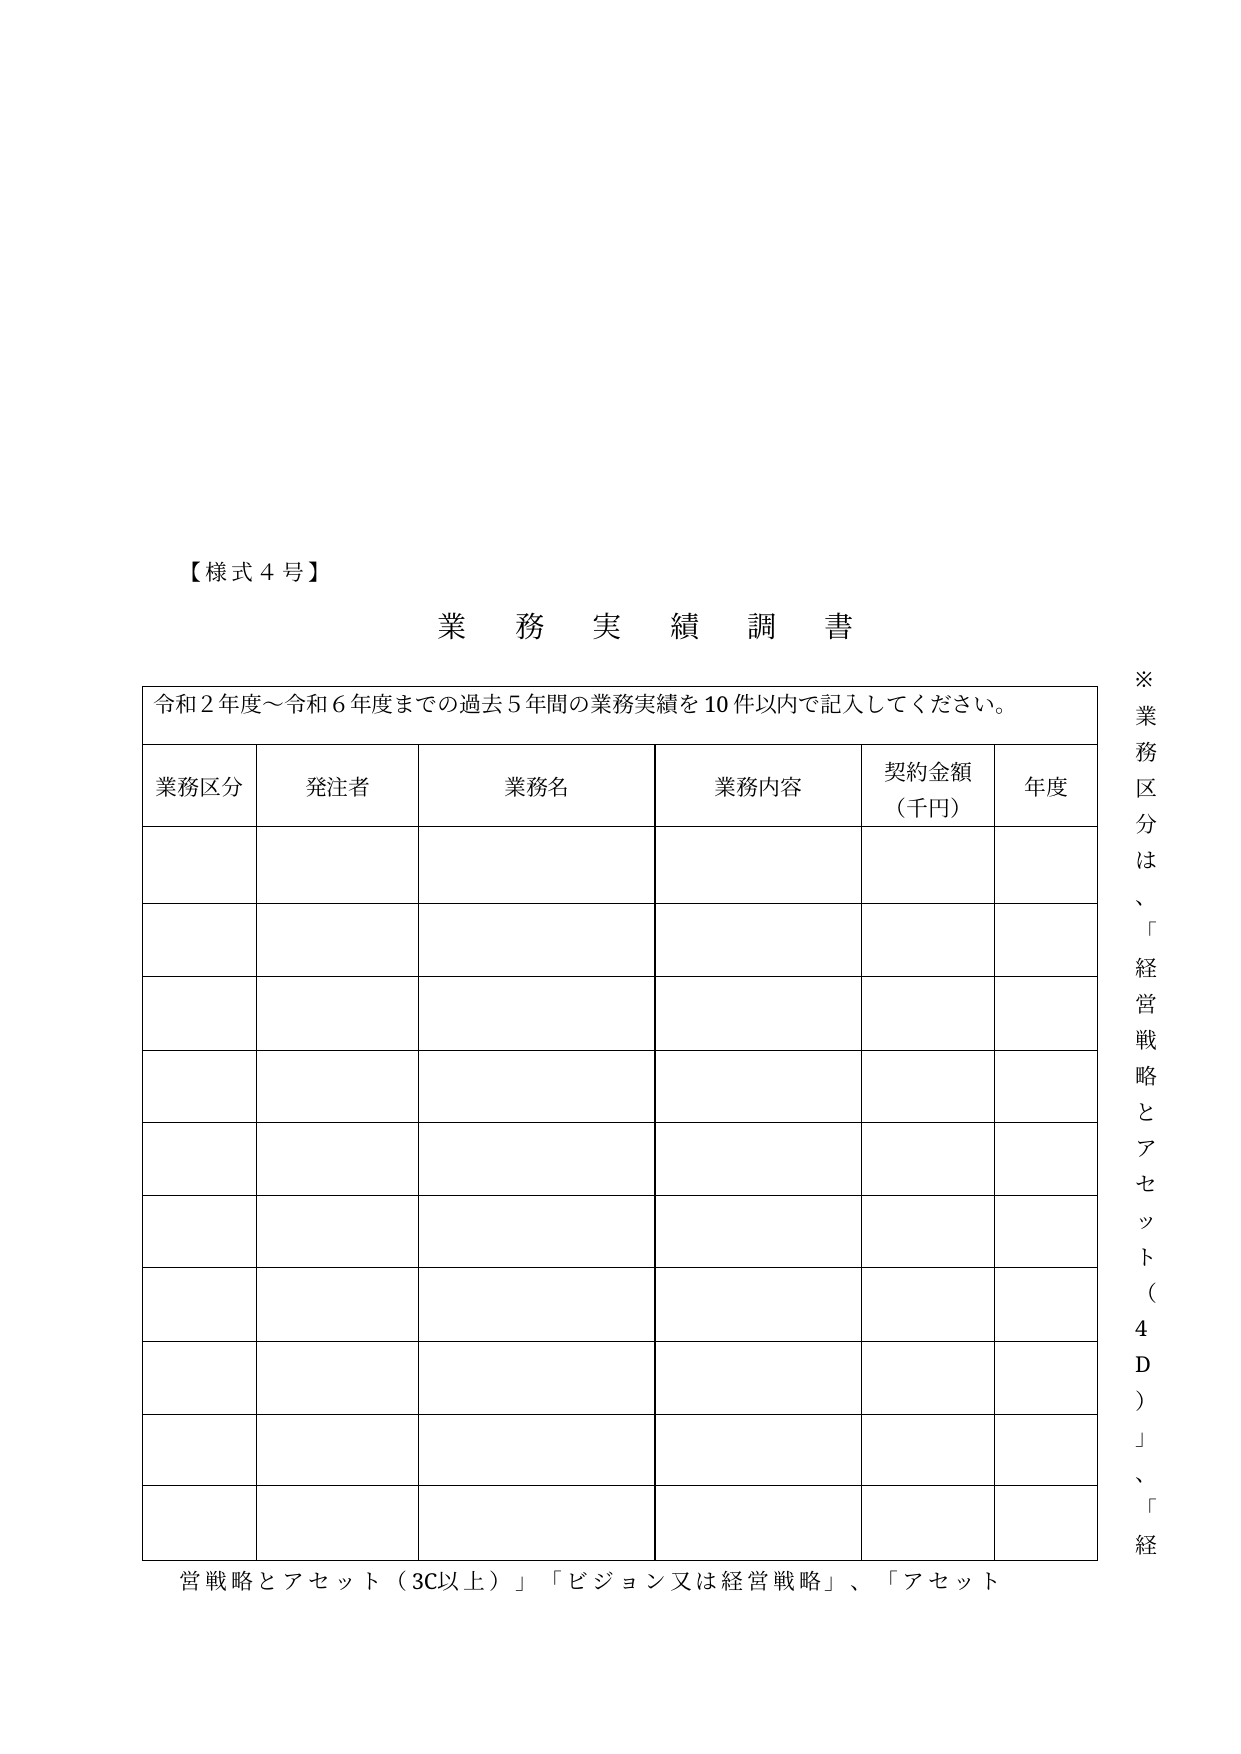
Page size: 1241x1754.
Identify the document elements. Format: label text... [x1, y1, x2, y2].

table_header 令和２年度～令和６年度までの過去５年間の業務実績を10件以内で記入してください。 [143, 687, 1097, 744]
table_cell [143, 977, 256, 1050]
table_cell 業務内容 [656, 745, 861, 826]
table_cell [257, 1123, 418, 1194]
table_cell [862, 1268, 994, 1341]
table_cell [995, 1051, 1097, 1122]
table_cell [143, 1051, 256, 1122]
table_cell [419, 1342, 654, 1414]
table_cell [143, 1342, 256, 1414]
table_cell [862, 1123, 994, 1194]
text 【様式４号】 [179, 553, 1135, 589]
table_cell [257, 904, 418, 976]
table_cell [862, 904, 994, 976]
table_cell [862, 1486, 994, 1560]
table_cell [419, 1123, 654, 1194]
table_cell [995, 1268, 1097, 1341]
table_cell 契約金額 [862, 745, 994, 787]
table_cell [257, 1051, 418, 1122]
table_cell 発注者 [257, 745, 418, 826]
table_cell [419, 1268, 654, 1341]
table_cell [862, 977, 994, 1050]
table_cell [143, 1486, 256, 1560]
table_cell [257, 827, 418, 902]
table_cell [419, 1415, 654, 1485]
table_cell [656, 1342, 861, 1414]
table_cell 年度 [995, 745, 1097, 826]
table_cell [656, 1268, 861, 1341]
text 業 務 実 績 調 書 [179, 589, 1135, 661]
table_cell [257, 1415, 418, 1485]
table_cell [995, 1486, 1097, 1560]
table_cell [995, 904, 1097, 976]
table_cell [143, 1123, 256, 1194]
table_cell [656, 1123, 861, 1194]
table_cell [257, 977, 418, 1050]
table_cell [995, 827, 1097, 902]
table_cell [995, 1415, 1097, 1485]
table_cell [656, 1486, 861, 1560]
table_cell [862, 1342, 994, 1414]
table_cell [419, 977, 654, 1050]
table_cell [862, 1051, 994, 1122]
table_cell [995, 1123, 1097, 1194]
table_cell [257, 1342, 418, 1414]
table_cell [419, 1486, 654, 1560]
table_cell （千円） [862, 787, 994, 826]
table_cell [419, 1051, 654, 1122]
table_cell [419, 904, 654, 976]
table_cell [419, 1196, 654, 1267]
table_cell [656, 1196, 861, 1267]
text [179, 661, 1135, 1598]
table_cell [995, 977, 1097, 1050]
table_cell [143, 1415, 256, 1485]
table_cell [656, 1051, 861, 1122]
table_cell [257, 1486, 418, 1560]
table_cell 業務区分 [143, 745, 256, 826]
table_cell [143, 827, 256, 902]
table_cell [656, 1415, 861, 1485]
table_cell [995, 1196, 1097, 1267]
table_cell [862, 827, 994, 902]
table_cell [143, 1268, 256, 1341]
table_cell [257, 1268, 418, 1341]
table_cell [995, 1342, 1097, 1414]
table_cell [419, 827, 654, 902]
table_cell [656, 827, 861, 902]
table_cell 業務名 [419, 745, 654, 826]
table_cell [656, 904, 861, 976]
table_cell [862, 1415, 994, 1485]
table_cell [656, 977, 861, 1050]
table_cell [862, 1196, 994, 1267]
table_cell [143, 1196, 256, 1267]
table_cell [143, 904, 256, 976]
table_cell [257, 1196, 418, 1267]
